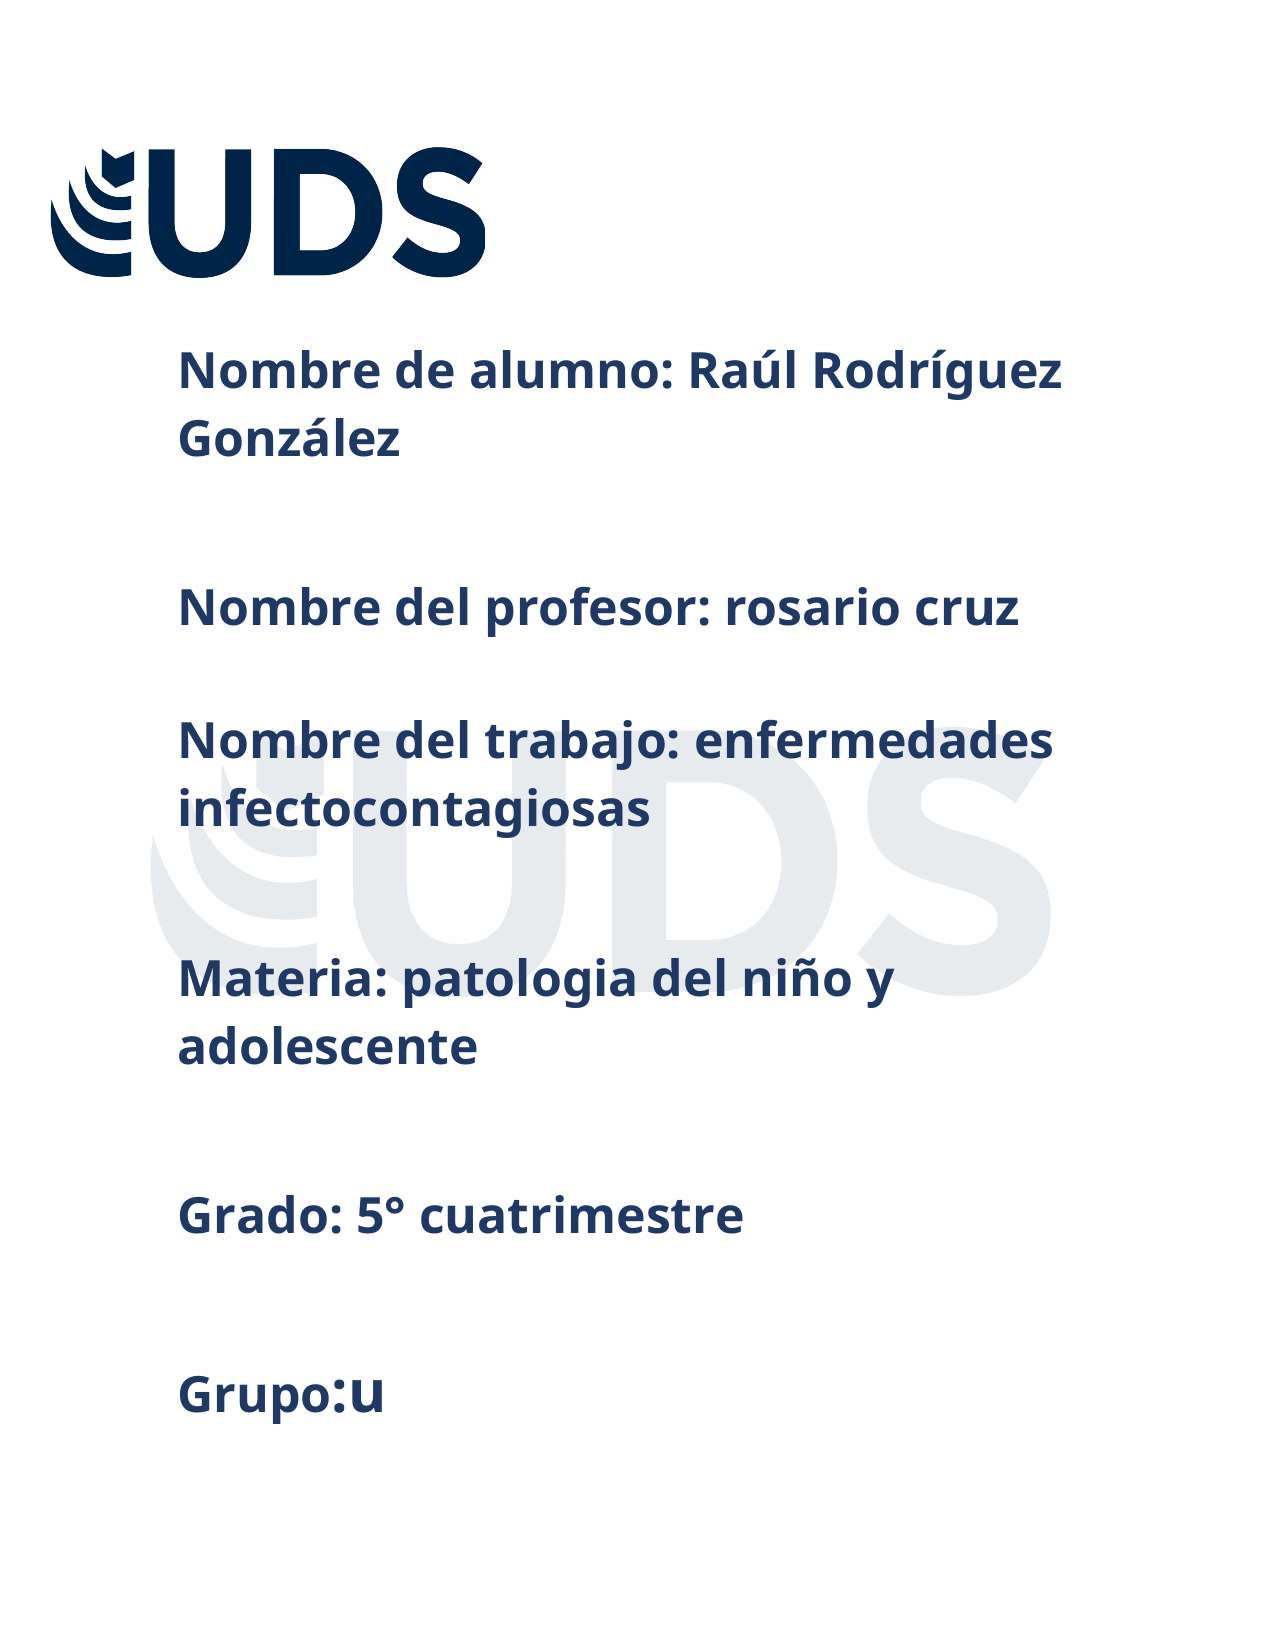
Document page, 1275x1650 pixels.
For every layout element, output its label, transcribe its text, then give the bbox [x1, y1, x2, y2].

text Grupo:u [177, 1350, 1098, 1429]
text Materia: patologia del niño y adolescente [177, 943, 1098, 1079]
text Nombre del trabajo: enfermedades infectocontagiosas [177, 705, 1098, 841]
text Grado: 5° cuatrimestre [177, 1181, 1098, 1249]
text Nombre del profesor: rosario cruz [177, 572, 1098, 641]
picture [40, 147, 486, 285]
picture [129, 726, 1051, 1007]
text Nombre de alumno: Raúl Rodríguez González [177, 335, 1098, 471]
